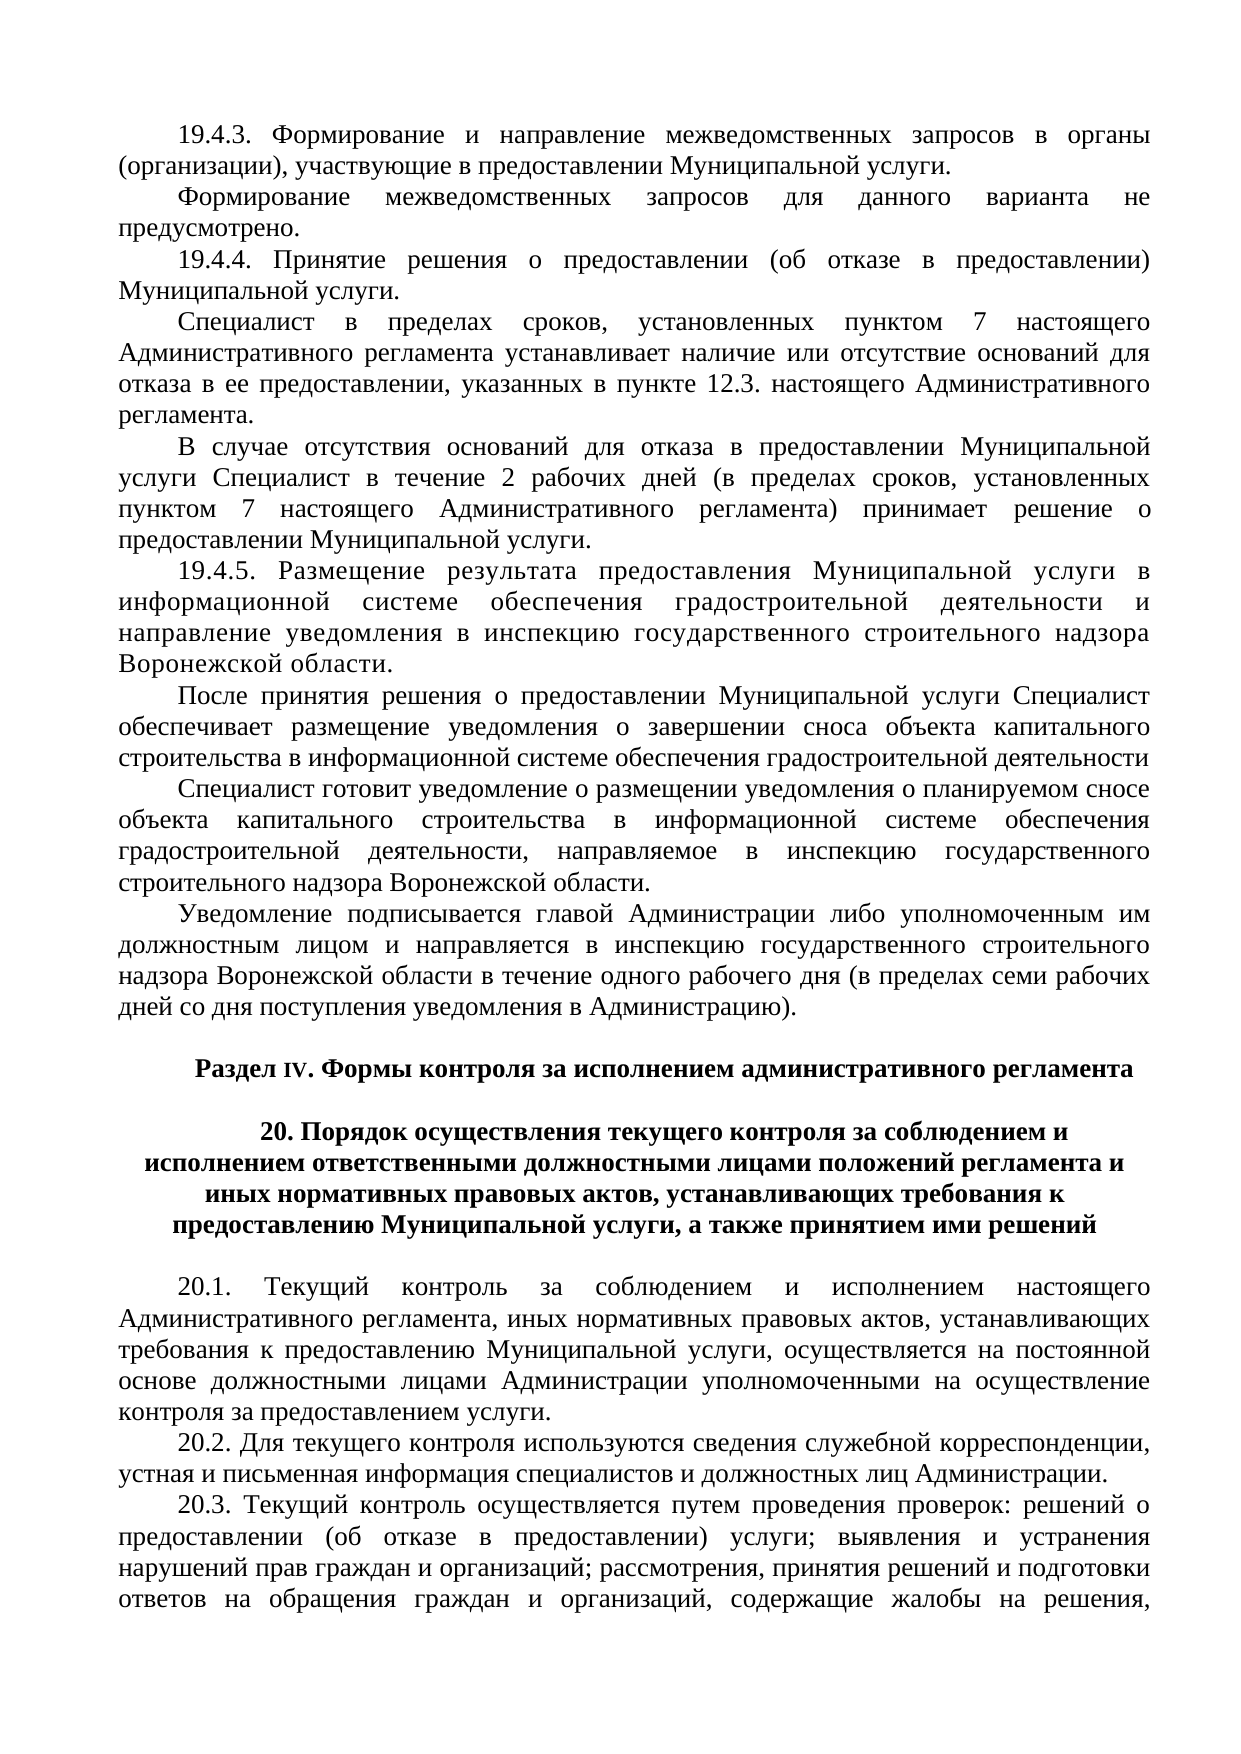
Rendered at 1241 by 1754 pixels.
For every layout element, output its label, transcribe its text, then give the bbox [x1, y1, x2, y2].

text 20.1. Текущий контроль за соблюдением и исполнением настоящего Административного регламента, иных нормативных правовых актов, устанавливающих требования к предоставлению Муниципальной услуги, осуществляется на постоянной основе должностными лицами Администрации уполномоченными на осуществление контроля за предоставлением услуги. [118, 1271, 1152, 1426]
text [118, 1488, 1152, 1613]
text Специалист в пределах сроков, установленных пунктом 7 настоящего Административного регламента устанавливает наличие или отсутствие оснований для отказа в ее предоставлении, указанных в пункте 12.3. настоящего Административного регламента. [118, 305, 1152, 429]
text Раздел iv. Формы контроля за исполнением административного регламента [118, 1052, 1152, 1084]
text Специалист готовит уведомление о размещении уведомления о планируемом сносе объекта капитального строительства в информационной системе обеспечения градостроительной деятельности, направляемое в инспекцию государственного строительного надзора Воронежской области. [118, 772, 1152, 897]
list 19.4.3. Формирование и направление межведомственных запросов в органы (организации), участвующие в предоставлении Муниципальной услуги. [118, 118, 1152, 180]
text Уведомление подписывается главой Администрации либо уполномоченным им должностным лицом и направляется в инспекцию государственного строительного надзора Воронежской области в течение одного рабочего дня (в пределах семи рабочих дней со дня поступления уведомления в Администрацию). [118, 897, 1152, 1021]
list 19.4.4. Принятие решения о предоставлении (об отказе в предоставлении) Муниципальной услуги. [118, 243, 1152, 305]
list Формирование межведомственных запросов для данного варианта не предусмотрено. [118, 180, 1152, 243]
text 20. Порядок осуществления текущего контроля за соблюдением и исполнением ответственными должностными лицами положений регламента и иных нормативных правовых актов, устанавливающих требования к предоставлению Муниципальной услуги, а также принятием ими решений [118, 1115, 1152, 1239]
text 20.2. Для текущего контроля используются сведения служебной корреспонденции, устная и письменная информация специалистов и должностных лиц Администрации. [118, 1426, 1152, 1488]
text В случае отсутствия оснований для отказа в предоставлении Муниципальной услуги Специалист в течение 2 рабочих дней (в пределах сроков, установленных пунктом 7 настоящего Административного регламента) принимает решение о предоставлении Муниципальной услуги. [118, 429, 1152, 554]
text После принятия решения о предоставлении Муниципальной услуги Специалист обеспечивает размещение уведомления о завершении сноса объекта капитального строительства в информационной системе обеспечения градостроительной деятельности [118, 679, 1152, 772]
text 19.4.5. Размещение результата предоставления Муниципальной услуги в информационной системе обеспечения градостроительной деятельности и направление уведомления в инспекцию государственного строительного надзора Воронежской области. [118, 554, 1152, 679]
